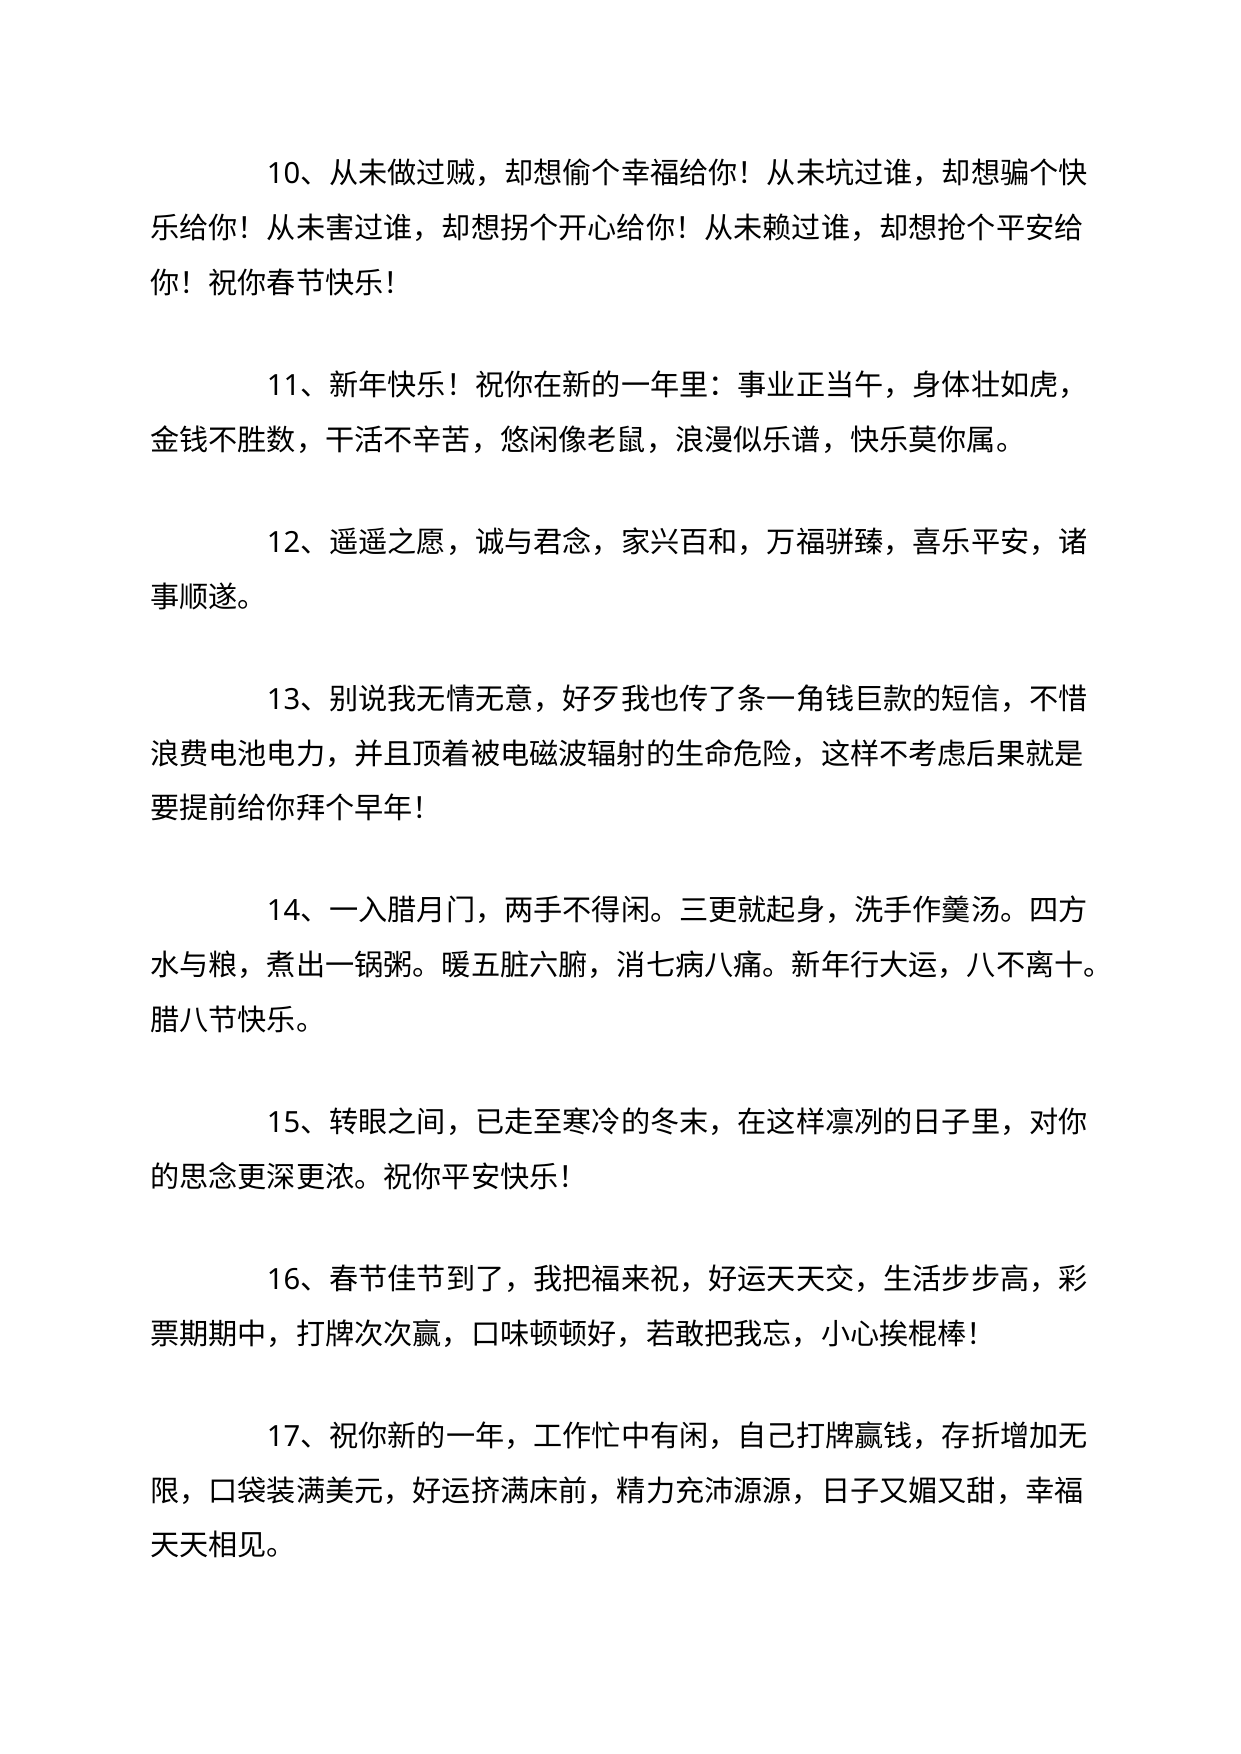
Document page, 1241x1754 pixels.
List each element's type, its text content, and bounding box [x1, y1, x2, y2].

text 17、祝你新的一年，工作忙中有闲，自己打牌赢钱，存折增加无限，口袋装满美元，好运挤满床前，精力充沛源源，日子又媚又甜，幸福天天相见。 [150, 1412, 1090, 1564]
text 12、遥遥之愿，诚与君念，家兴百和，万福骈臻，喜乐平安，诸事顺遂。 [150, 518, 1090, 616]
text 14、一入腊月门，两手不得闲。三更就起身，洗手作羹汤。四方水与粮，煮出一锅粥。暖五脏六腑，消七病八痛。新年行大运，八不离十。腊八节快乐。 [150, 887, 1090, 1039]
text 13、别说我无情无意，好歹我也传了条一角钱巨款的短信，不惜浪费电池电力，并且顶着被电磁波辐射的生命危险，这样不考虑后果就是要提前给你拜个早年！ [150, 675, 1090, 827]
text 10、从未做过贼，却想偷个幸福给你！从未坑过谁，却想骗个快乐给你！从未害过谁，却想拐个开心给你！从未赖过谁，却想抢个平安给你！祝你春节快乐！ [150, 150, 1090, 302]
text 11、新年快乐！祝你在新的一年里：事业正当午，身体壮如虎，金钱不胜数，干活不辛苦，悠闲像老鼠，浪漫似乐谱，快乐莫你属。 [150, 362, 1090, 459]
text 15、转眼之间，已走至寒冷的冬末，在这样凛冽的日子里，对你的思念更深更浓。祝你平安快乐！ [150, 1098, 1090, 1196]
text 16、春节佳节到了，我把福来祝，好运天天交，生活步步高，彩票期期中，打牌次次赢，口味顿顿好，若敢把我忘，小心挨棍棒！ [150, 1255, 1090, 1353]
